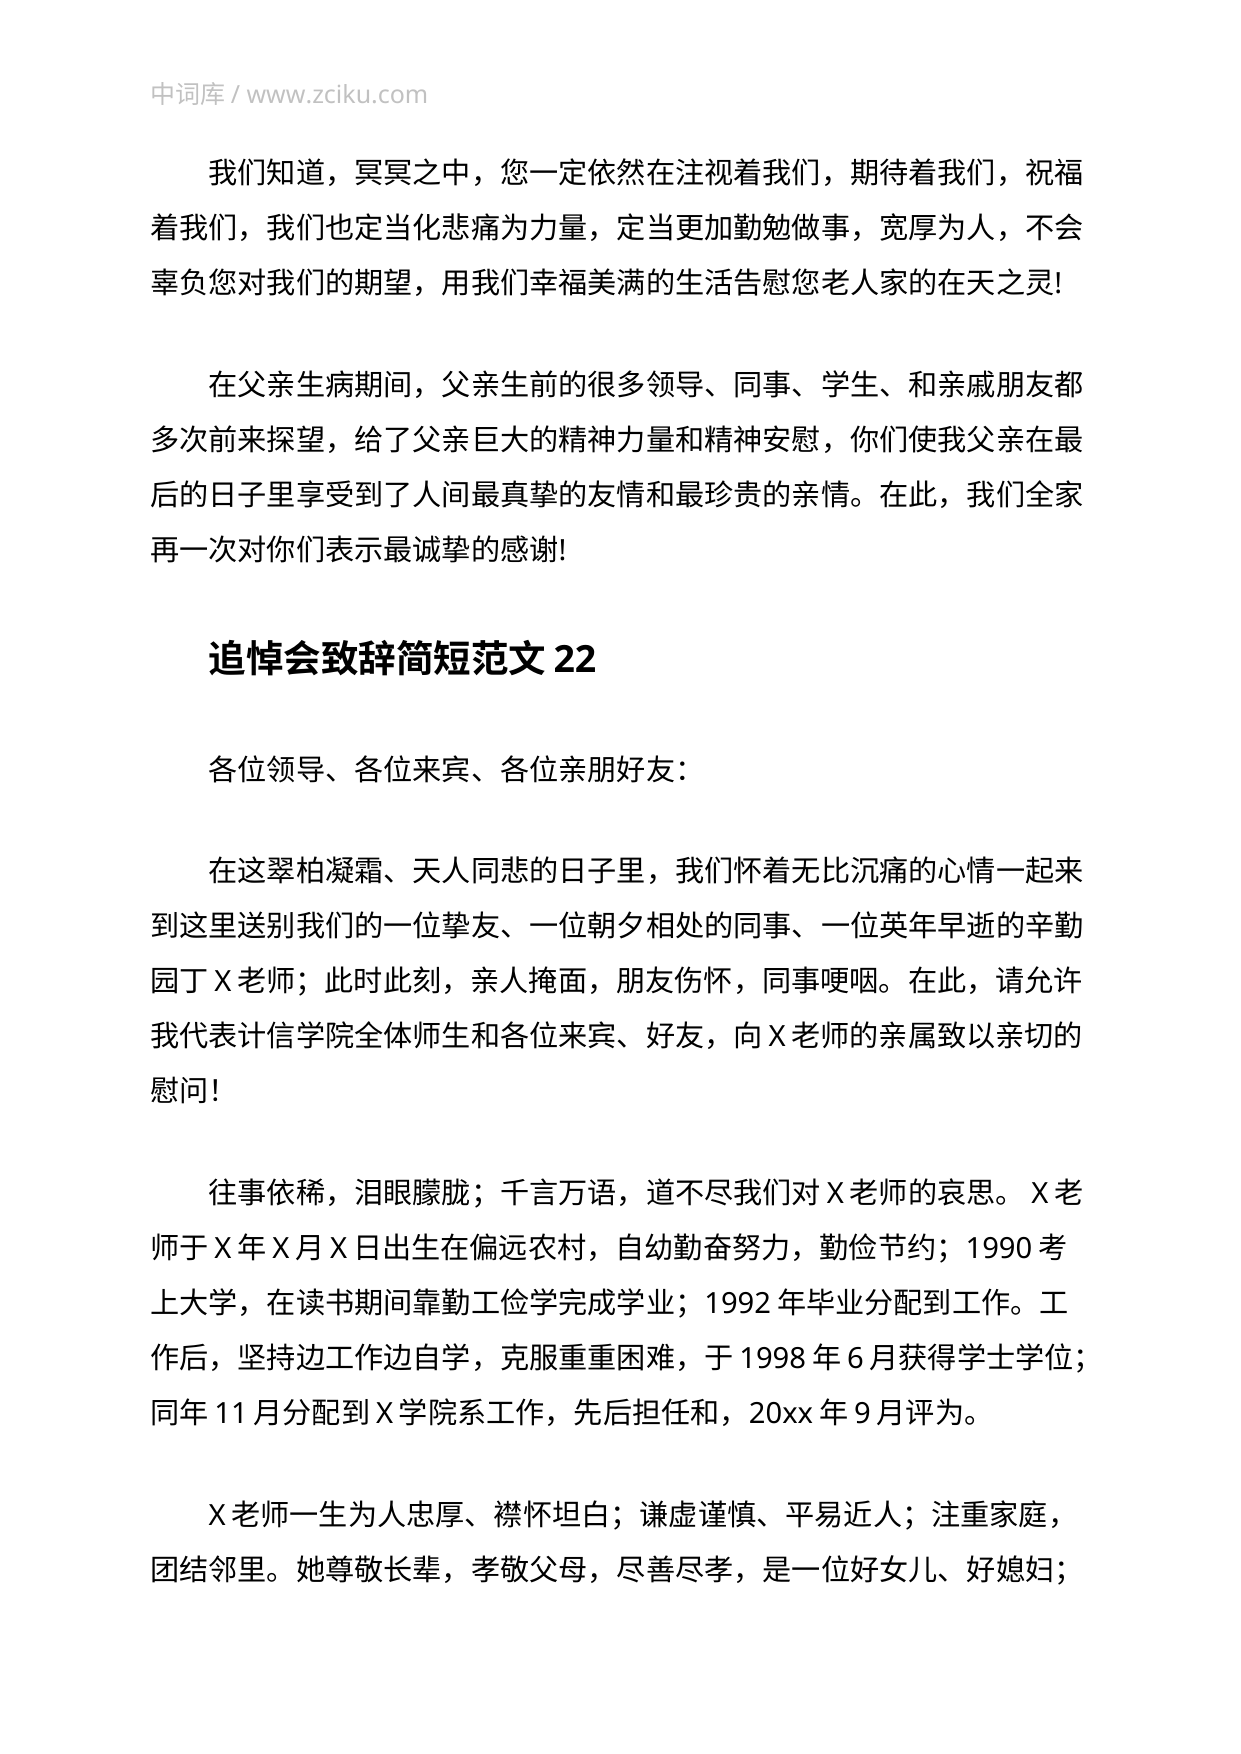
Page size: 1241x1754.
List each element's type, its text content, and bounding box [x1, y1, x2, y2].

text 追悼会致辞简短范文22 [150, 628, 1090, 683]
text 在这翠柏凝霜、天人同悲的日子里，我们怀着无比沉痛的心情一起来到这里送别我们的一位挚友、一位朝夕相处的同事、一位英年早逝的辛勤园丁X老师；此时此刻，亲人掩面，朋友伤怀，同事哽咽。在此，请允许我代表计信学院全体师生和各位来宾、好友，向X老师的亲属致以亲切的慰问！ [150, 848, 1090, 1110]
text 往事依稀，泪眼朦胧；千言万语，道不尽我们对X老师的哀思。 X老师于X年X月X日出生在偏远农村，自幼勤奋努力，勤俭节约；1990考上大学，在读书期间靠勤工俭学完成学业；1992年毕业分配到工作。工作后，坚持边工作边自学，克服重重困难，于1998年6月获得学士学位；同年11月分配到X学院系工作，先后担任和，20xx年9月评为。 [150, 1169, 1090, 1432]
text 我们知道，冥冥之中，您一定依然在注视着我们，期待着我们，祝福着我们，我们也定当化悲痛为力量，定当更加勤勉做事，宽厚为人，不会辜负您对我们的期望，用我们幸福美满的生活告慰您老人家的在天之灵! [150, 150, 1090, 302]
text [150, 1491, 1090, 1589]
text 各位领导、各位来宾、各位亲朋好友： [150, 746, 1090, 788]
text 在父亲生病期间，父亲生前的很多领导、同事、学生、和亲戚朋友都多次前来探望，给了父亲巨大的精神力量和精神安慰，你们使我父亲在最后的日子里享受到了人间最真挚的友情和最珍贵的亲情。在此，我们全家再一次对你们表示最诚挚的感谢! [150, 362, 1090, 569]
